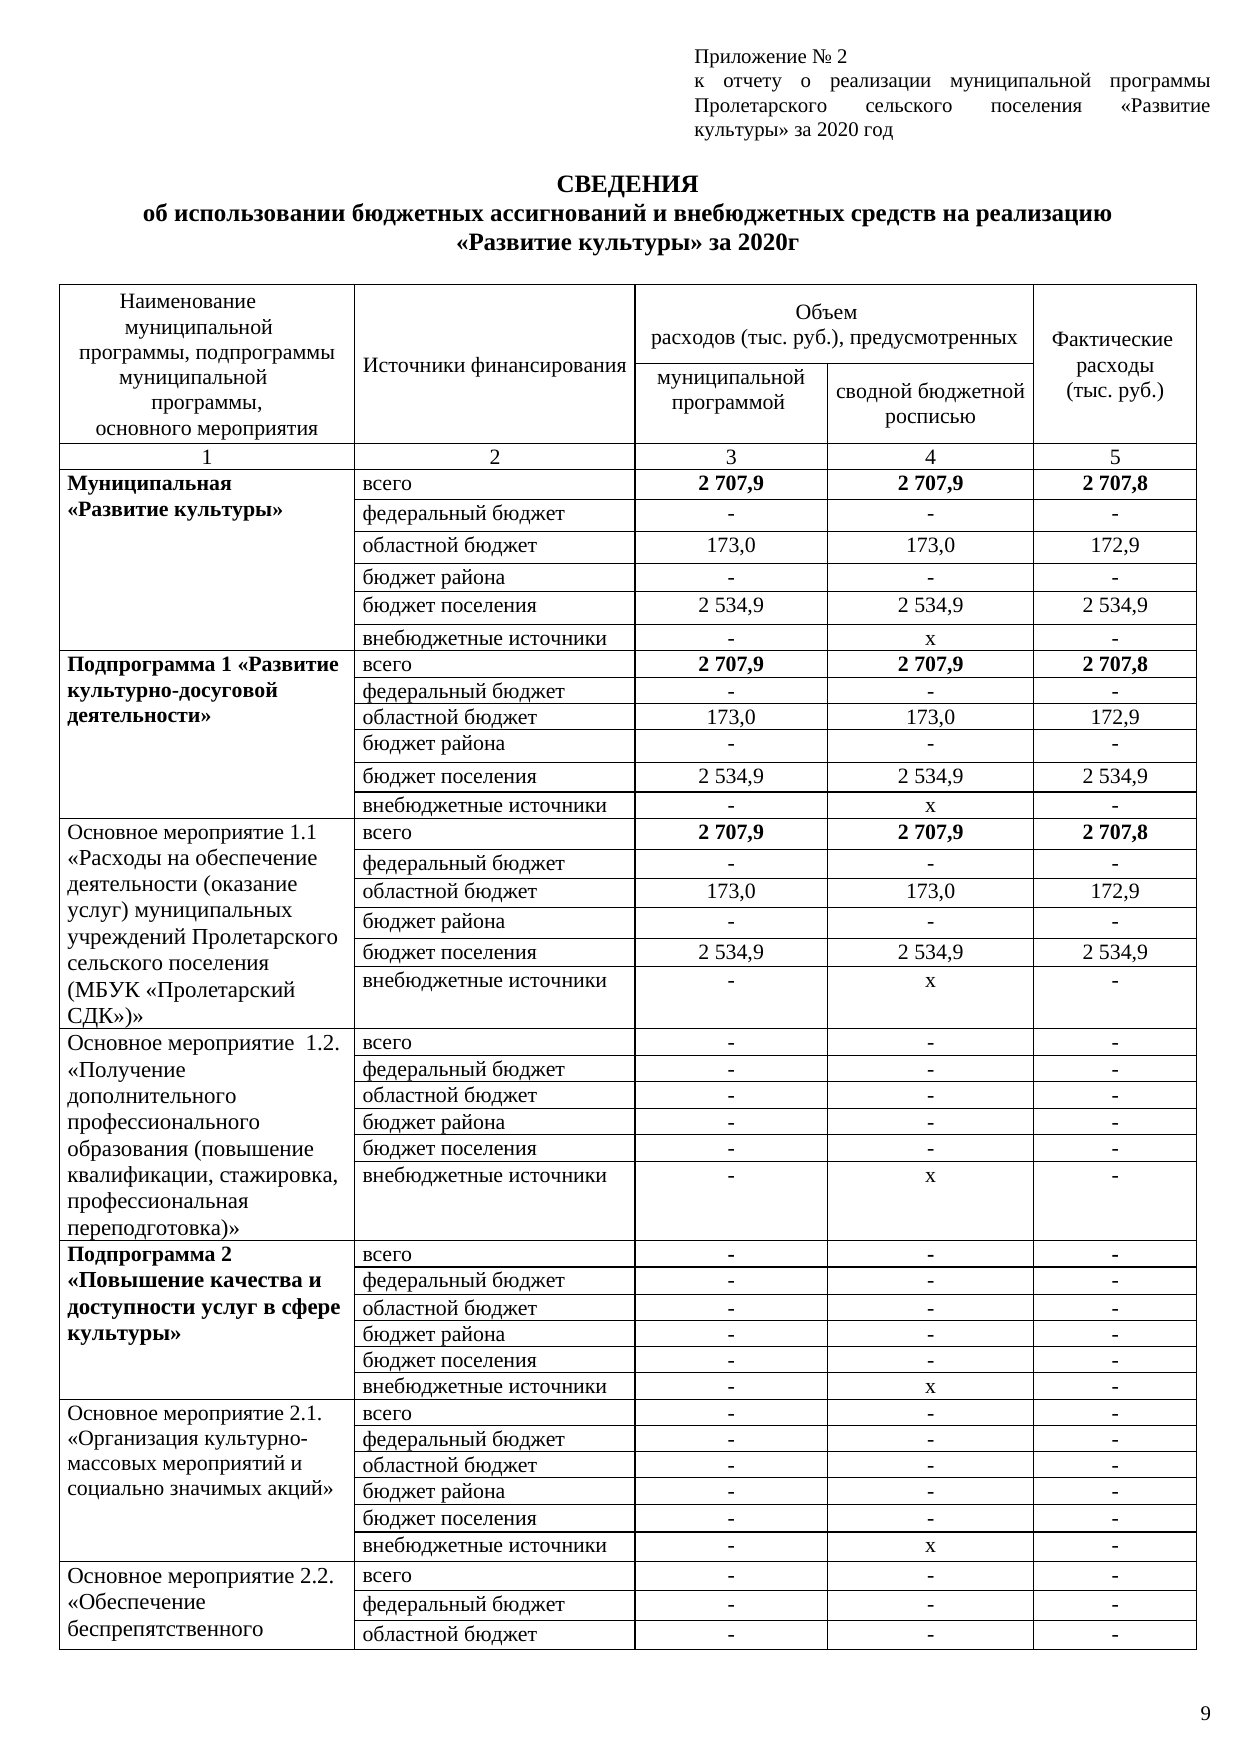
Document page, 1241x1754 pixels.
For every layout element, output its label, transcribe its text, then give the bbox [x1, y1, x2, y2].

table_cell - [828, 678, 1033, 703]
table_cell - [1034, 793, 1196, 818]
table_cell - [636, 1621, 827, 1649]
table_cell - [828, 500, 1033, 531]
table_cell - [828, 908, 1033, 938]
table_cell - [636, 1162, 827, 1240]
table_cell - [828, 1109, 1033, 1134]
table_cell - [636, 1373, 827, 1398]
table_cell федеральный бюджет [355, 1426, 634, 1451]
table_cell 173,0 [828, 532, 1033, 563]
table_cell - [1034, 1562, 1196, 1590]
table_cell - [636, 1241, 827, 1266]
table_cell - [1034, 967, 1196, 1028]
table_cell - [828, 564, 1033, 591]
table_cell бюджет поселения [355, 939, 634, 966]
table_cell федеральный бюджет [355, 678, 634, 703]
table_cell бюджет района [355, 564, 634, 591]
table_cell Основное мероприятие 1.2. «Получение дополнительного профессионального образования (повышение квалификации, стажировка, профессиональная переподготовка)» [60, 1029, 354, 1240]
table_cell - [1034, 1135, 1196, 1161]
table_header Наименование муниципальной программы, подпрограммы муниципальной программы, основного мероприятия [60, 285, 354, 443]
table_cell - [828, 1056, 1033, 1081]
table_cell - [828, 1562, 1033, 1590]
table_cell - [1034, 678, 1196, 703]
text СВЕДЕНИЯ [44, 169, 1211, 198]
table_cell - [1034, 850, 1196, 877]
table_cell - [1034, 564, 1196, 591]
table_cell 2 707,8 [1034, 470, 1196, 499]
table_cell областной бюджет [355, 879, 634, 907]
table_cell бюджет района [355, 908, 634, 938]
table_cell - [636, 967, 827, 1028]
table_cell внебюджетные источники [355, 793, 634, 818]
table_cell - [828, 1135, 1033, 1161]
table_cell 2 534,9 [636, 763, 827, 791]
table_cell Основное мероприятие 2.2. «Обеспечение беспрепятственного доступа инвалидов и других маломобильных групп населения к учреждениям культуры» [60, 1562, 354, 1649]
table_cell областной бюджет [355, 1621, 634, 1649]
table_cell - [828, 1347, 1033, 1372]
table_cell бюджет поселения [355, 592, 634, 624]
table_cell х [828, 967, 1033, 1028]
table_cell - [636, 625, 827, 650]
table_cell х [828, 625, 1033, 650]
table_cell сводной бюджетной росписью [828, 364, 1033, 443]
table_cell - [1034, 1162, 1196, 1240]
table_cell - [828, 1082, 1033, 1108]
table_cell 2 707,9 [828, 651, 1033, 677]
table_cell 2 534,9 [1034, 592, 1196, 624]
table_cell - [828, 1426, 1033, 1451]
table_cell - [828, 1505, 1033, 1531]
table_cell - [636, 1082, 827, 1108]
table_header Источники финансирования [355, 285, 634, 443]
table_cell - [1034, 1321, 1196, 1346]
table_cell - [1034, 1241, 1196, 1266]
table_cell - [1034, 1426, 1196, 1451]
table_cell 3 [636, 444, 827, 469]
table_cell 2 707,9 [636, 651, 827, 677]
table_cell федеральный бюджет [355, 850, 634, 877]
table_cell областной бюджет [355, 1082, 634, 1108]
table_cell бюджет поселения [355, 1135, 634, 1161]
table_cell федеральный бюджет [355, 1268, 634, 1293]
table_cell - [1034, 1505, 1196, 1531]
table_cell - [636, 850, 827, 877]
table_cell внебюджетные источники [355, 967, 634, 1028]
table_cell - [828, 1400, 1033, 1425]
table_cell - [1034, 1478, 1196, 1503]
table_cell - [636, 1591, 827, 1620]
table_cell 2 707,9 [636, 819, 827, 849]
table_cell 173,0 [828, 879, 1033, 907]
table_cell 2 534,9 [636, 939, 827, 966]
table_cell 2 534,9 [828, 939, 1033, 966]
table_cell Основное мероприятие 1.1 «Расходы на обеспечение деятельности (оказание услуг) муниципальных учреждений Пролетарского сельского поселения (МБУК «Пролетарский СДК»)» [60, 819, 354, 1028]
table_cell всего [355, 470, 634, 499]
table_cell всего [355, 1241, 634, 1266]
table_cell - [1034, 908, 1196, 938]
table_cell - [636, 1347, 827, 1372]
text Приложение № 2 [694, 44, 1211, 68]
table_cell бюджет района [355, 1478, 634, 1503]
table_cell - [636, 500, 827, 531]
table_cell - [1034, 1056, 1196, 1081]
table_cell - [828, 1591, 1033, 1620]
table_cell - [636, 564, 827, 591]
table_cell 1 [60, 444, 354, 469]
table_header Объем расходов (тыс. руб.), предусмотренных [636, 285, 1033, 363]
table_cell - [636, 1029, 827, 1055]
table_cell - [1034, 1295, 1196, 1320]
table_cell - [1034, 1268, 1196, 1293]
table_cell х [828, 1373, 1033, 1398]
table_cell - [1034, 1029, 1196, 1055]
table_cell 173,0 [636, 879, 827, 907]
table_cell бюджет поселения [355, 1347, 634, 1372]
table_cell - [828, 730, 1033, 762]
table_cell - [1034, 1591, 1196, 1620]
table_cell бюджет района [355, 1109, 634, 1134]
text «Развитие культуры» за 2020г [44, 227, 1211, 256]
table_cell - [636, 1056, 827, 1081]
table_cell 2 534,9 [828, 592, 1033, 624]
table_cell - [1034, 625, 1196, 650]
table_cell - [636, 1135, 827, 1161]
table_cell Муниципальная «Развитие культуры» [60, 470, 354, 650]
table_cell 2 707,9 [828, 470, 1033, 499]
table_cell бюджет поселения [355, 763, 634, 791]
table_cell 173,0 [636, 532, 827, 563]
table_cell 2 707,9 [828, 819, 1033, 849]
table_cell - [636, 1505, 827, 1531]
table_cell Основное мероприятие 2.1. «Организация культурно-массовых мероприятий и социально значимых акций» [60, 1400, 354, 1561]
table_cell - [636, 1426, 827, 1451]
table_cell федеральный бюджет [355, 500, 634, 531]
table_cell 2 534,9 [1034, 939, 1196, 966]
table_cell - [828, 1295, 1033, 1320]
table_cell - [636, 1295, 827, 1320]
table_cell Подпрограмма 1 «Развитие культурно-досуговой деятельности» [60, 651, 354, 818]
table_cell - [636, 1268, 827, 1293]
table_cell бюджет района [355, 730, 634, 762]
table_cell - [636, 1452, 827, 1477]
table_cell - [636, 1562, 827, 1590]
table_cell внебюджетные источники [355, 1162, 634, 1240]
table_cell внебюджетные источники [355, 625, 634, 650]
table_cell областной бюджет [355, 704, 634, 729]
table_cell 2 707,8 [1034, 819, 1196, 849]
table_cell федеральный бюджет [355, 1056, 634, 1081]
table_cell внебюджетные источники [355, 1533, 634, 1561]
table_cell - [1034, 730, 1196, 762]
table_cell бюджет поселения [355, 1505, 634, 1531]
table_cell всего [355, 1400, 634, 1425]
table_cell - [1034, 1373, 1196, 1398]
table_cell - [828, 1241, 1033, 1266]
text об использовании бюджетных ассигнований и внебюджетных средств на реализацию [44, 198, 1211, 227]
table_cell - [636, 793, 827, 818]
table_cell 172,9 [1034, 704, 1196, 729]
text к отчету о реализации муниципальной программы Пролетарского сельского поселения «Развитие культуры» за 2020 год [694, 68, 1211, 141]
table_cell - [1034, 1533, 1196, 1561]
table_cell федеральный бюджет [355, 1591, 634, 1620]
table_cell х [828, 793, 1033, 818]
table_cell областной бюджет [355, 1295, 634, 1320]
table_cell 2 534,9 [1034, 763, 1196, 791]
table_cell 2 534,9 [828, 763, 1033, 791]
table_cell - [636, 908, 827, 938]
table_cell - [636, 678, 827, 703]
table_cell х [828, 1162, 1033, 1240]
table_cell областной бюджет [355, 1452, 634, 1477]
table_cell - [828, 850, 1033, 877]
table_cell Подпрограмма 2 «Повышение качества и доступности услуг в сфере культуры» [60, 1241, 354, 1398]
table_cell - [828, 1478, 1033, 1503]
table_cell всего [355, 1562, 634, 1590]
table_cell бюджет района [355, 1321, 634, 1346]
table_cell 172,9 [1034, 879, 1196, 907]
table_cell - [636, 1400, 827, 1425]
table_cell - [1034, 1109, 1196, 1134]
table_cell 173,0 [636, 704, 827, 729]
table_cell всего [355, 651, 634, 677]
table_cell - [1034, 1452, 1196, 1477]
table_cell - [1034, 1082, 1196, 1108]
table_cell областной бюджет [355, 532, 634, 563]
table_cell х [828, 1533, 1033, 1561]
table_cell - [1034, 1621, 1196, 1649]
table_cell - [828, 1268, 1033, 1293]
table_cell - [828, 1321, 1033, 1346]
table_cell 2 707,8 [1034, 651, 1196, 677]
table_cell - [636, 1478, 827, 1503]
table_cell - [1034, 500, 1196, 531]
table_cell - [1034, 1347, 1196, 1372]
table_cell 2 534,9 [636, 592, 827, 624]
table_cell - [636, 1533, 827, 1561]
table_cell 4 [828, 444, 1033, 469]
table_cell - [828, 1621, 1033, 1649]
table_cell - [1034, 1400, 1196, 1425]
table_header Фактические расходы (тыс. руб.) [1034, 285, 1196, 443]
table_cell всего [355, 819, 634, 849]
table_cell - [828, 1029, 1033, 1055]
table_cell 172,9 [1034, 532, 1196, 563]
table_cell - [636, 730, 827, 762]
table_cell внебюджетные источники [355, 1373, 634, 1398]
table_cell - [828, 1452, 1033, 1477]
table_cell всего [355, 1029, 634, 1055]
table_cell 5 [1034, 444, 1196, 469]
table_cell - [636, 1109, 827, 1134]
table_cell - [636, 1321, 827, 1346]
table_cell 2 707,9 [636, 470, 827, 499]
table_cell 2 [355, 444, 634, 469]
table_cell муниципальной программой [636, 364, 827, 443]
table_cell 173,0 [828, 704, 1033, 729]
